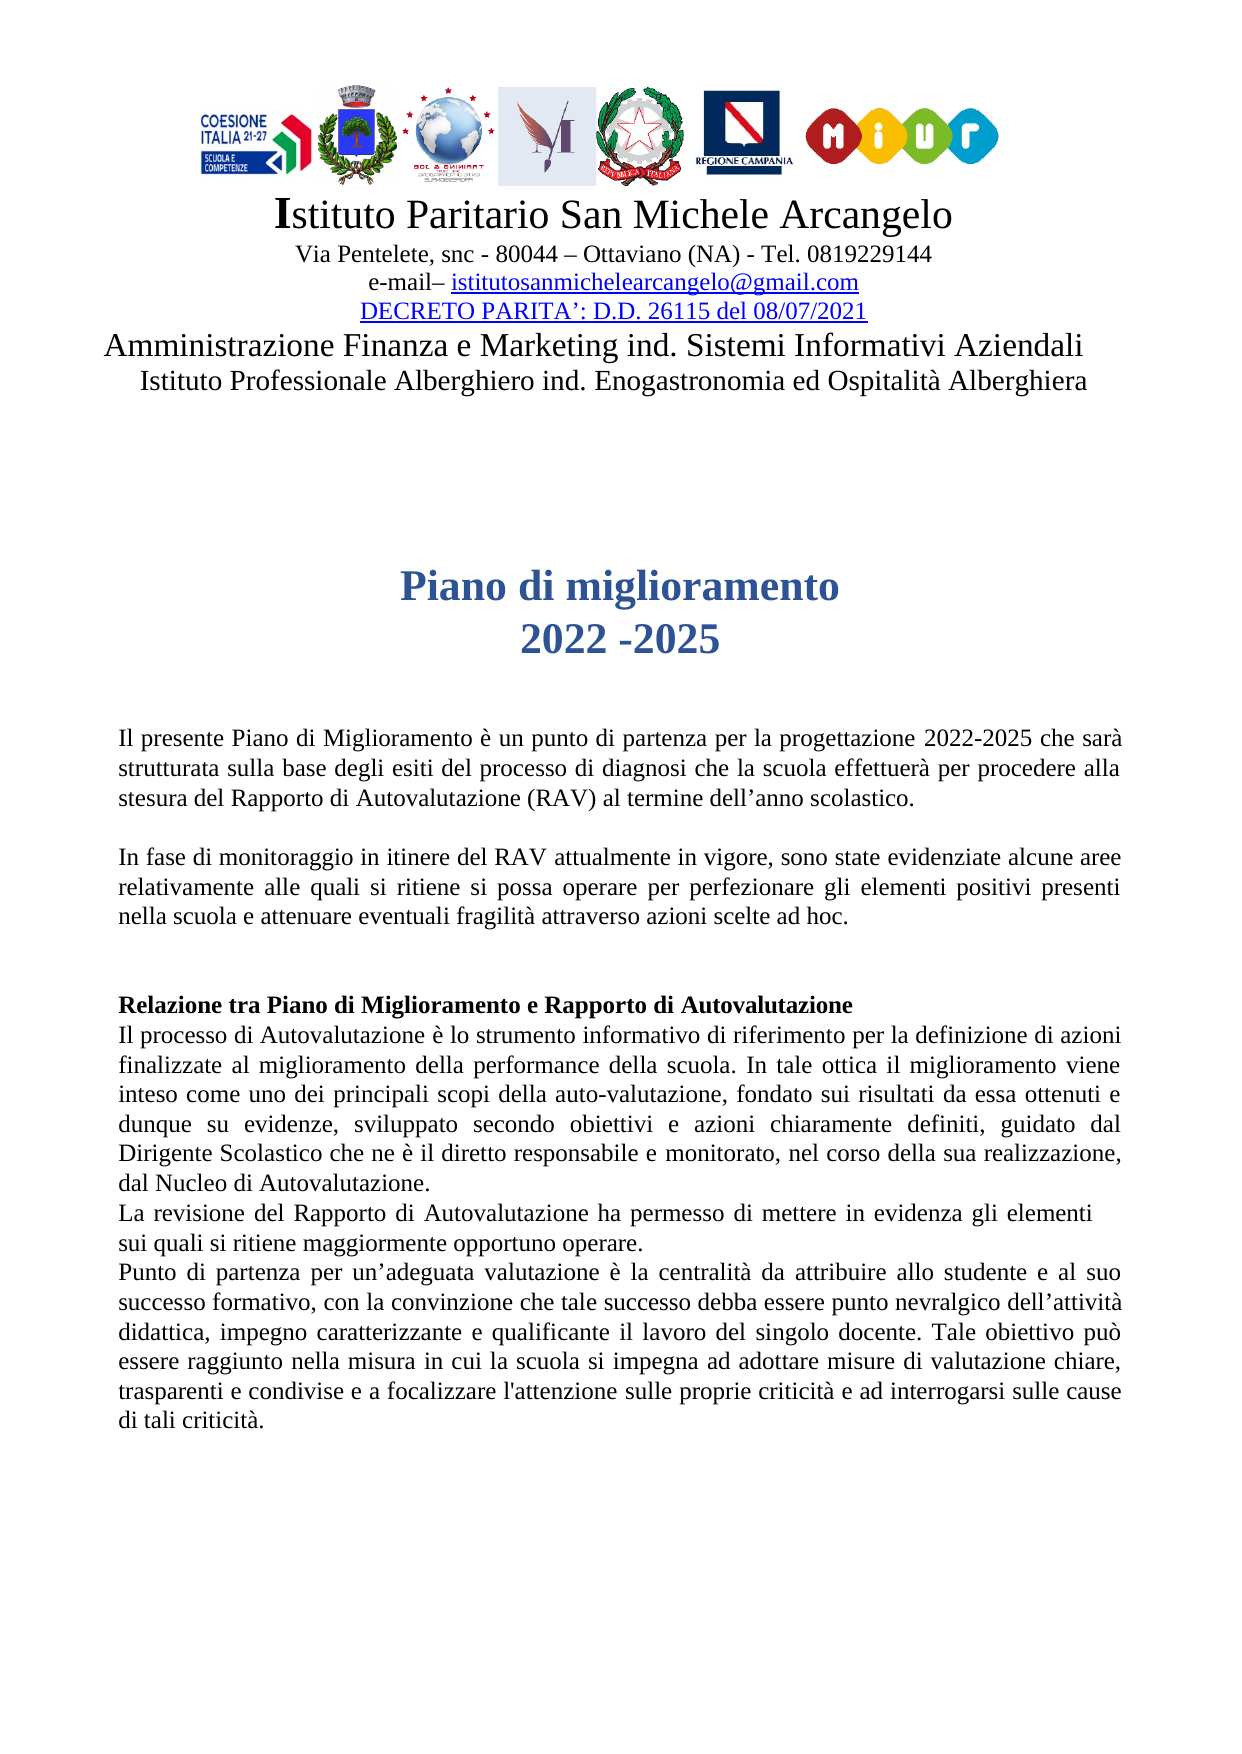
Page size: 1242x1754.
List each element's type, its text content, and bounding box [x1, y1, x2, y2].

title Piano di miglioramento 2022 -2025 [400, 559, 921, 662]
picture [195, 81, 1003, 186]
text Il presente Piano di Miglioramento è un punto di partenza per la progettazione 2022-2025 che sarà strutturata sulla base degli esiti del processo di diagnosi che la scuola effettuerà per procedere alla stesura del Rapporto di Autovalutazione (RAV) al termine dell’anno scolastico. [118, 723, 1122, 811]
text In fase di monitoraggio in itinere del RAV attualmente in vigore, sono state evidenziate alcune aree relativamente alle quali si ritiene si possa operare per perfezionare gli elementi positivi presenti nella scuola e attenuare eventuali fragilità attraverso azioni scelte ad hoc. [118, 842, 1122, 930]
text La revisione del Rapporto di Autovalutazione ha permesso di mettere in evidenza gli elementi sui quali si ritiene maggiormente opportuno operare. [118, 1198, 1093, 1256]
text Punto di partenza per un’adeguata valutazione è la centralità da attribuire allo studente e al suo successo formativo, con la convinzione che tale successo debba essere punto nevralgico dell’attività didattica, impegno caratterizzante e qualificante il lavoro del singolo docente. Tale obiettivo può essere raggiunto nella misura in cui la scuola si impegna ad adottare misure di valutazione chiare, trasparenti e condivise e a focalizzare l'attenzione sulle proprie criticità e ad interrogarsi sulle cause di tali criticità. [118, 1257, 1122, 1434]
text Il processo di Autovalutazione è lo strumento informativo di riferimento per la definizione di azioni finalizzate al miglioramento della performance della scuola. In tale ottica il miglioramento viene inteso come uno dei principali scopi della auto-valutazione, fondato sui risultati da essa ottenuti e dunque su evidenze, sviluppato secondo obiettivi e azioni chiaramente definiti, guidato dal Dirigente Scolastico che ne è il diretto responsabile e monitorato, nel corso della sua realizzazione, dal Nucleo di Autovalutazione. [118, 1020, 1122, 1197]
subtitle Relazione tra Piano di Miglioramento e Rapporto di Autovalutazione [118, 991, 1124, 1019]
